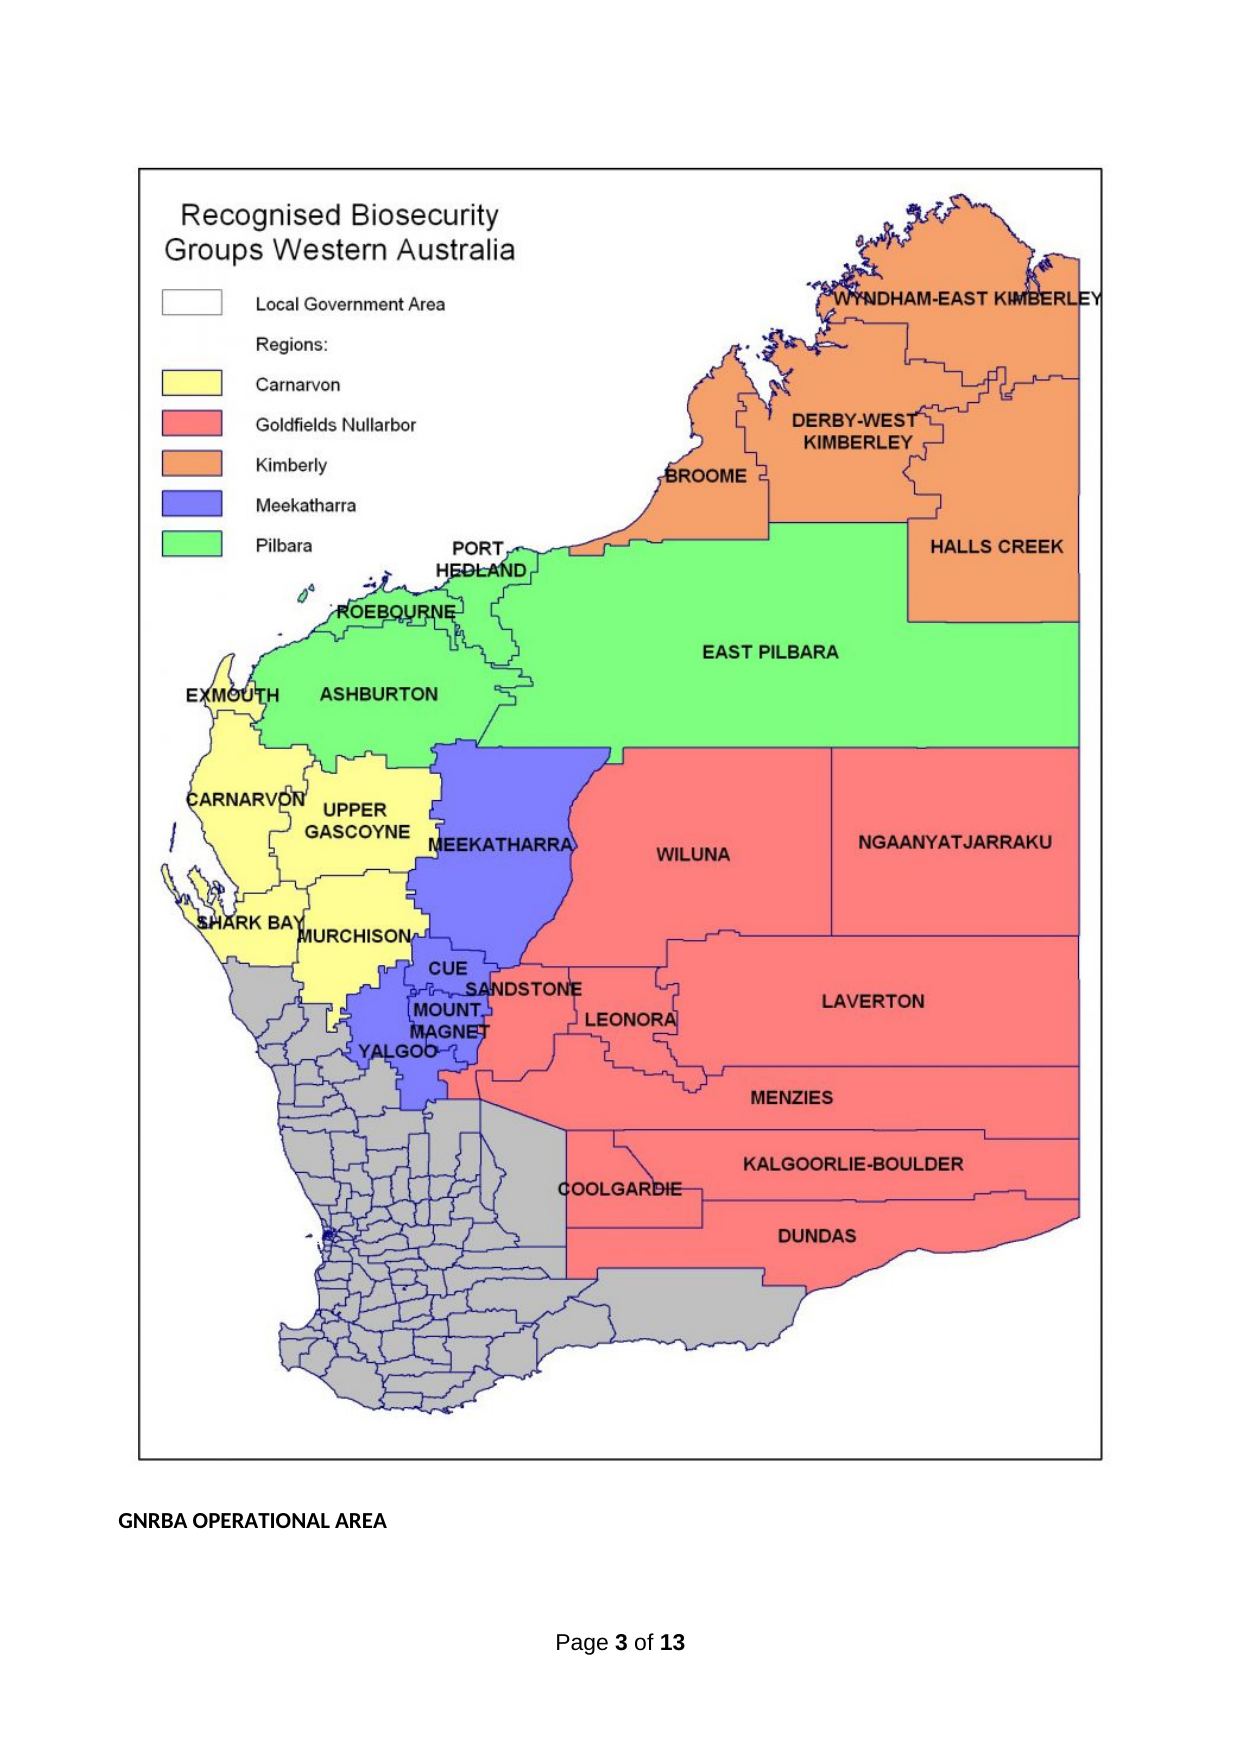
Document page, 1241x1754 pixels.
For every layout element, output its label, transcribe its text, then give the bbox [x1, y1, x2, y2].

picture [118, 150, 1122, 1482]
text GNRBA operational area [118, 1507, 1122, 1535]
